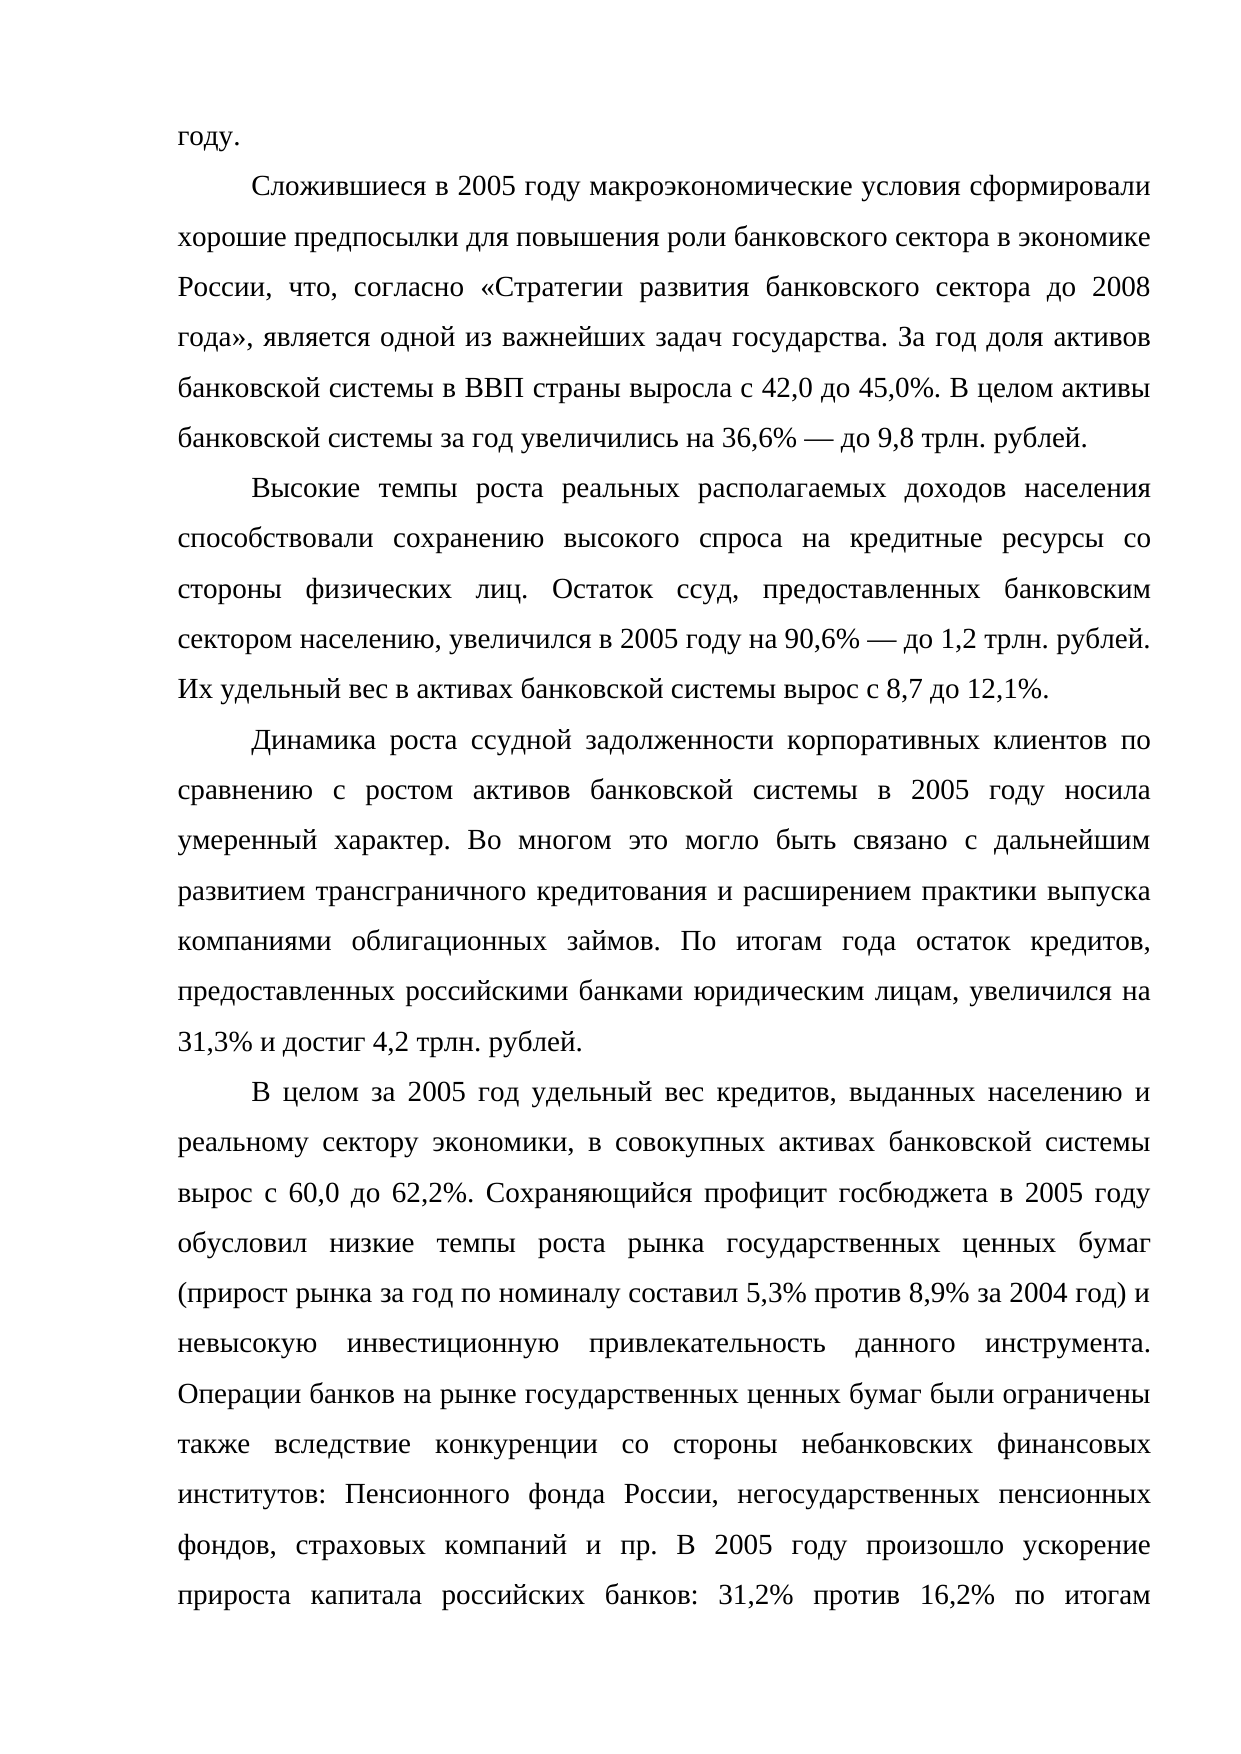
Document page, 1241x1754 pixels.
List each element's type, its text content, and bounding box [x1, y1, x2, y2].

text Динамика роста ссудной задолженности корпоративных клиентов по сравнению с ростом активов банковской системы в 2005 году носила умеренный характер. Во многом это могло быть связано с дальнейшим развитием трансграничного кредитования и расширением практики выпуска компаниями облигационных займов. По итогам года остаток кредитов, предоставленных российскими банками юридическим лицам, увеличился на 31,3% и достиг 4,2 трлн. рублей. [177, 722, 1152, 1057]
text Сложившиеся в 2005 году макроэкономические условия сформировали хорошие предпосылки для повышения роли банковского сектора в экономике России, что, согласно «Стратегии развития банковского сектора до 2008 года», является одной из важнейших задач государства. За год доля активов банковской системы в ВВП страны выросла с 42,0 до 45,0%. В целом активы банковской системы за год увеличились на 36,6% — до 9,8 трлн. рублей. [177, 168, 1152, 453]
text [177, 118, 1152, 152]
text Высокие темпы роста реальных располагаемых доходов населения способствовали сохранению высокого спроса на кредитные ресурсы со стороны физических лиц. Остаток ссуд, предоставленных банковским сектором населению, увеличился в 2005 году на 90,6% — до 1,2 трлн. рублей. Их удельный вес в активах банковской системы вырос с 8,7 до 12,1%. [177, 470, 1152, 705]
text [177, 1074, 1152, 1611]
